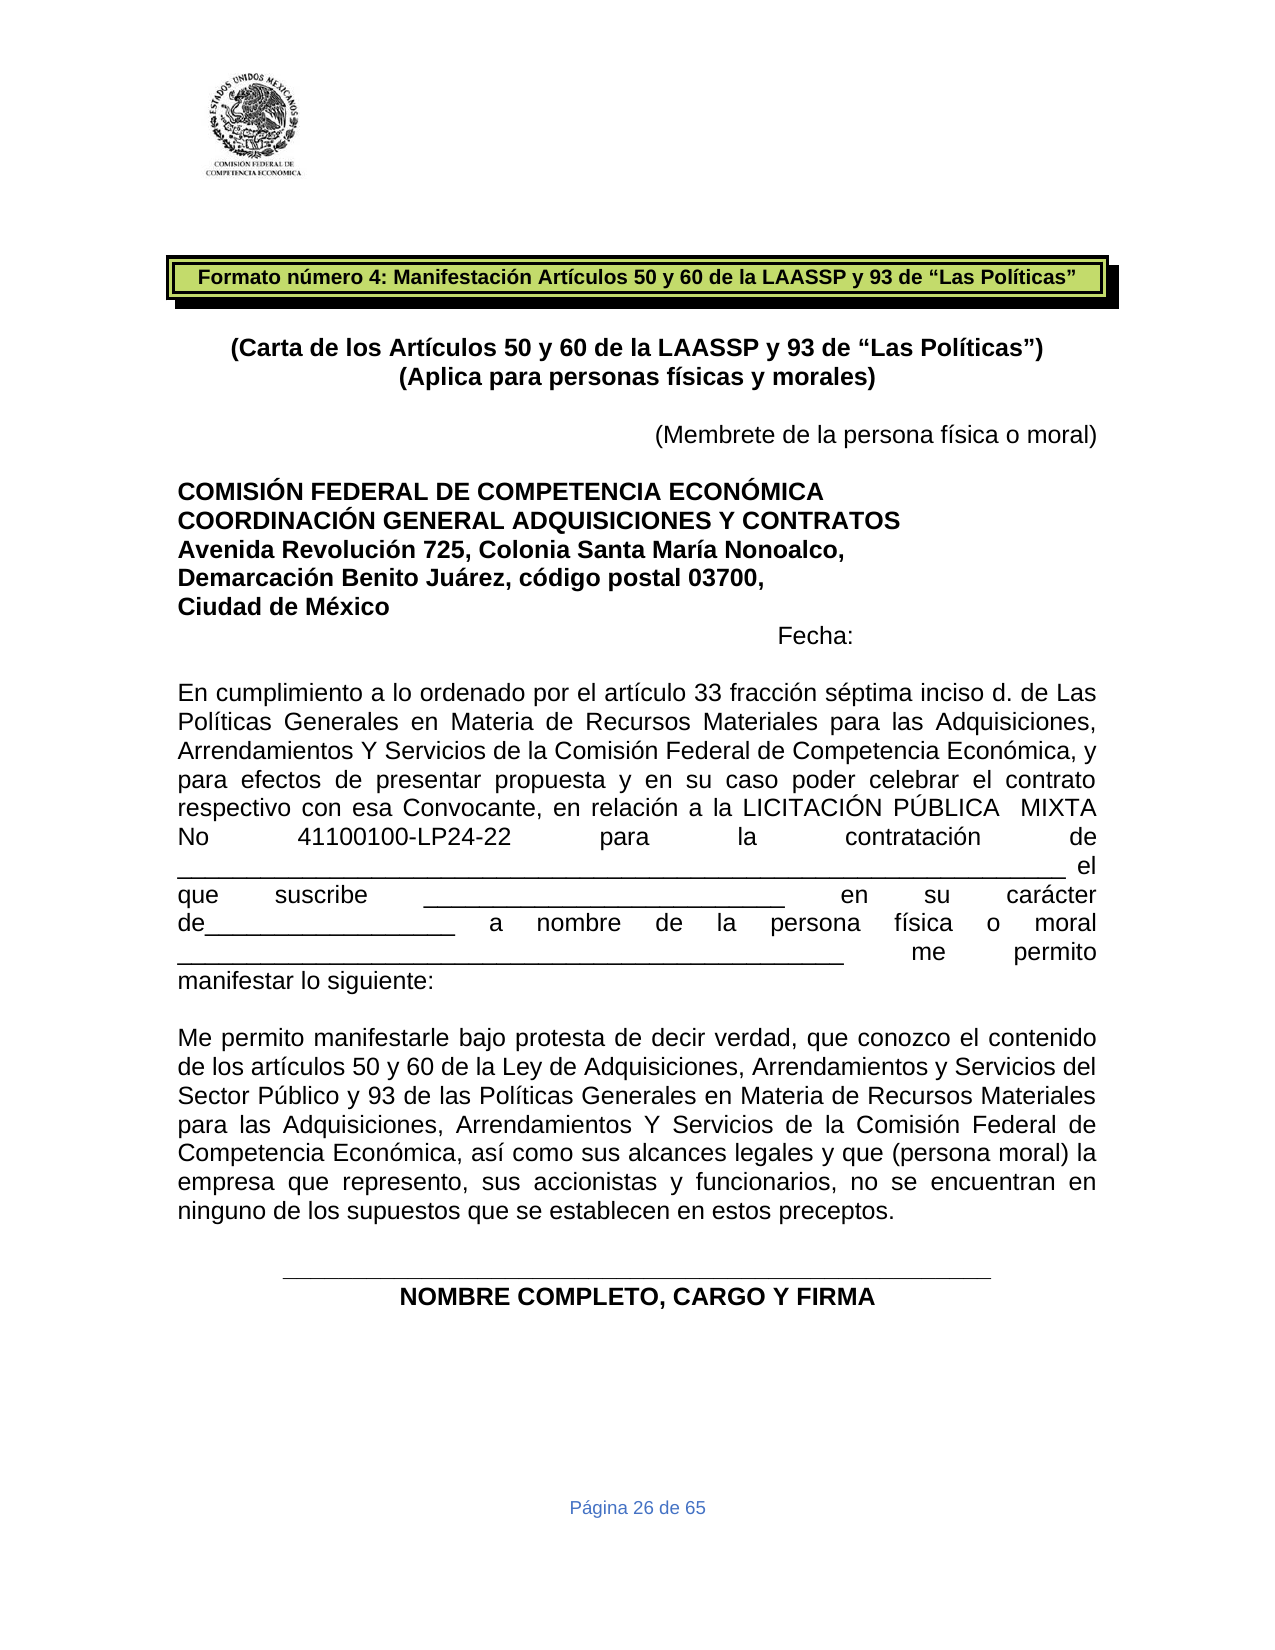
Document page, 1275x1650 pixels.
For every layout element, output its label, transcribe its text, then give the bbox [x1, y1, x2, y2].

text Demarcación Benito Juárez, código postal 03700, [177, 563, 1098, 592]
text (Membrete de la persona física o moral) [177, 420, 1098, 448]
text COMISIÓN FEDERAL DE COMPETENCIA ECONÓMICA [177, 477, 1098, 506]
text Fecha: [777, 621, 1098, 650]
text Avenida Revolución 725, Colonia Santa María Nonoalco, [177, 535, 1098, 563]
text Me permito manifestarle bajo protesta de decir verdad, que conozco el contenido de los artículos 50 y 60 de la Ley de Adquisiciones, Arrendamientos y Servicios del Sector Público y 93 de las Políticas Generales en Materia de Recursos Materiales para las Adquisiciones, Arrendamientos Y Servicios de la Comisión Federal de Competencia Económica, así como sus alcances legales y que (persona moral) la empresa que represento, sus accionistas y funcionarios, no se encuentran en ninguno de los supuestos que se establecen en estos preceptos. [177, 1023, 1098, 1225]
text (Carta de los Artículos 50 y 60 de la LAASSP y 93 de “Las Políticas”) [177, 333, 1098, 362]
picture [188, 73, 322, 179]
text COORDINACIÓN GENERAL ADQUISICIONES Y CONTRATOS [177, 506, 1098, 535]
text En cumplimiento a lo ordenado por el artículo 33 fracción séptima inciso d. de Las Políticas Generales en Materia de Recursos Materiales para las Adquisiciones, Arrendamientos Y Servicios de la Comisión Federal de Competencia Económica, y para efectos de presentar propuesta y en su caso poder celebrar el contrato respectivo con esa Convocante, en relación a la LICITACIÓN PÚBLICA MIXTA No 41100100-LP24-22 para la contratación de ________________________________________________________________ el que suscribe __________________________ en su carácter de__________________ a nombre de la persona física o moral ________________________________________________ me permito manifestar lo siguiente: [177, 678, 1098, 995]
text Ciudad de México [177, 592, 1098, 621]
text ___________________________________________________ [177, 1253, 1098, 1282]
text Formato número 4: Manifestación Artículos 50 y 60 de la LAASSP y 93 de “Las Políticas” [169, 259, 1106, 297]
text (Aplica para personas físicas y morales) [177, 362, 1098, 391]
text NOMBRE COMPLETO, CARGO Y FIRMA [177, 1282, 1098, 1311]
